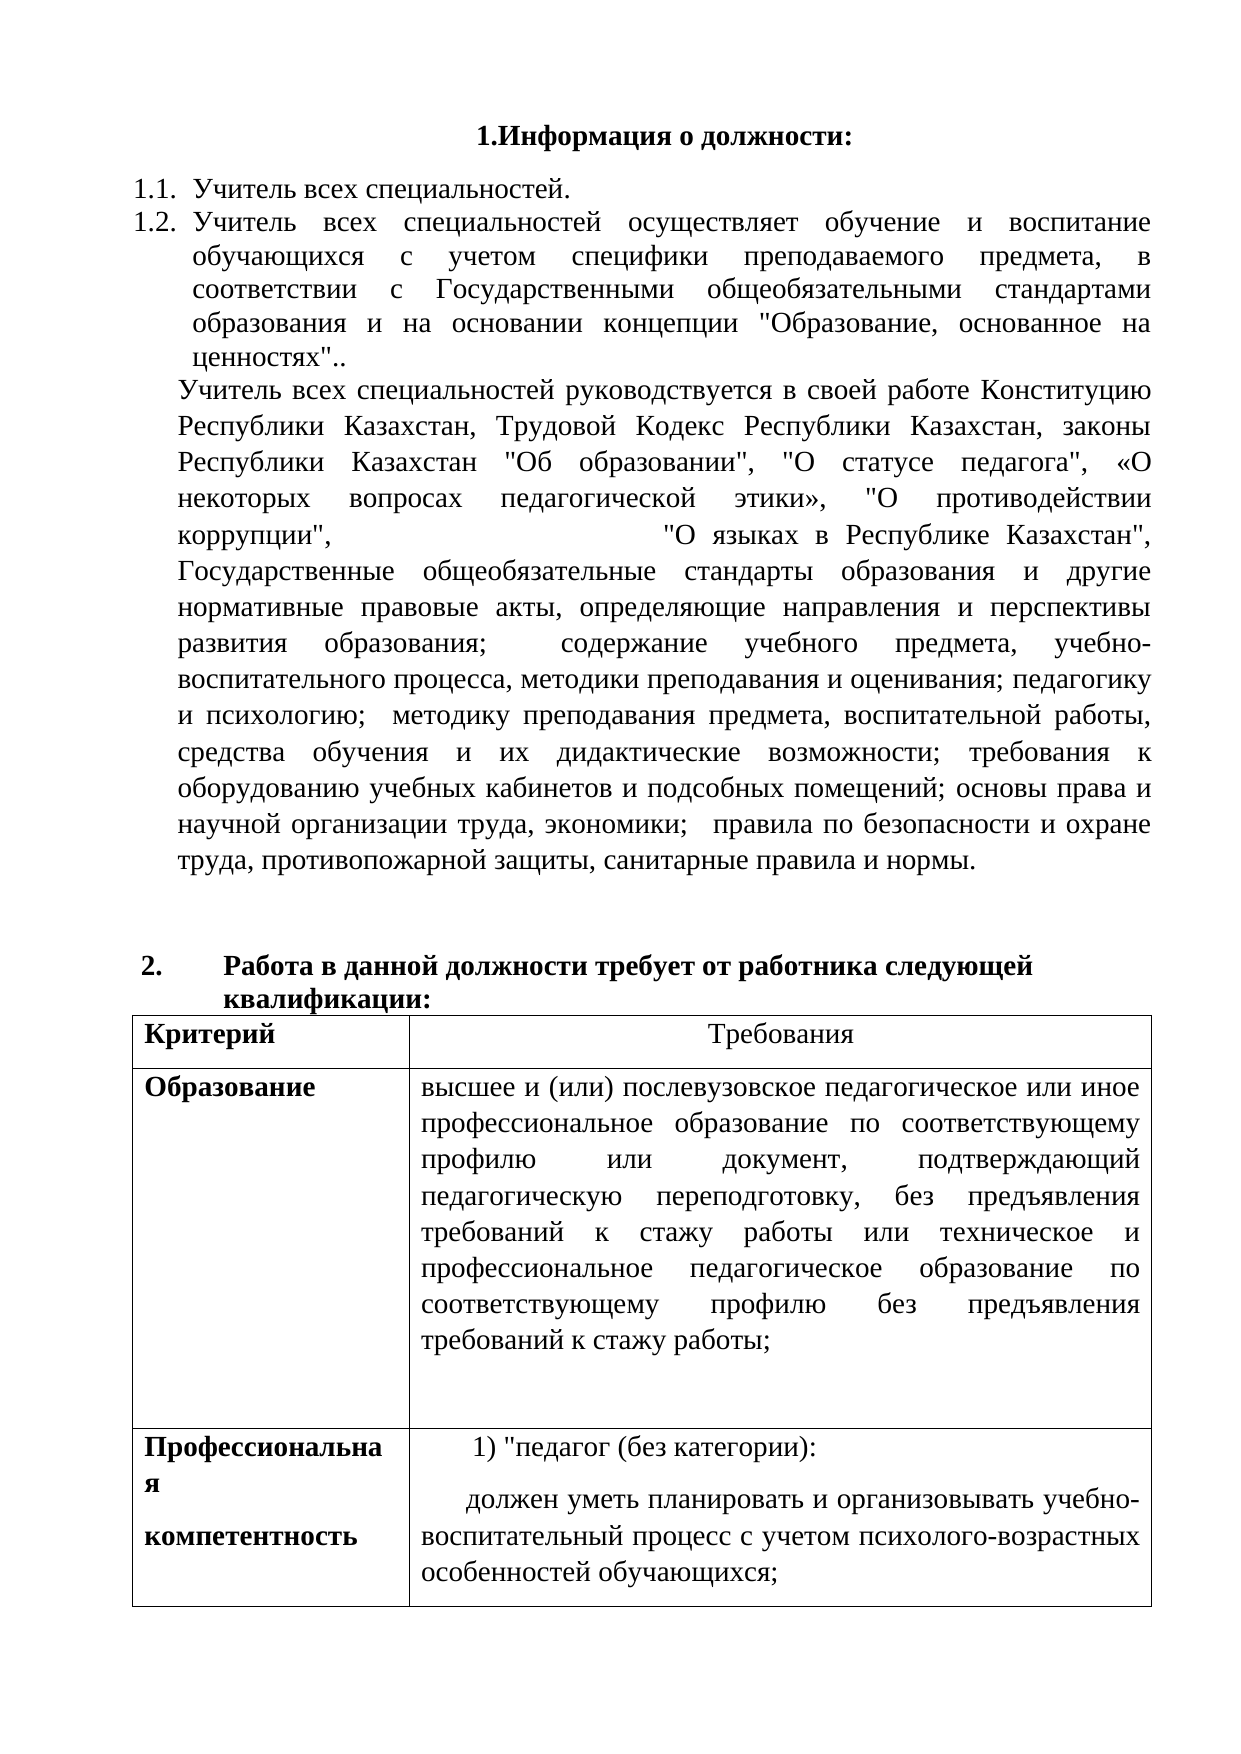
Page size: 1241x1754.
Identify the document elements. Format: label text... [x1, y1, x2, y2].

list Учитель всех специальностей. [133, 171, 1152, 204]
text 1.Информация о должности: [177, 118, 1152, 152]
table_header Критерий [133, 1016, 409, 1068]
table_cell высшее и (или) послевузовское педагогическое или иное профессиональное образование по соответствующему профилю или документ, подтверждающий педагогическую переподготовку, без предъявления требований к стажу работы или техническое и профессиональное педагогическое образование по соответствующему профилю без предъявления требований к стажу работы; [410, 1069, 1151, 1428]
list Работа в данной должности требует от работника следующей квалификации: [141, 948, 1152, 1015]
text Учитель всех специальностей руководствуется в своей работе Конституцию Республики Казахстан, Трудовой Кодекс Республики Казахстан, законы Республики Казахстан "Об образовании", "О статусе педагога", «О некоторых вопросах педагогической этики», "О противодействии коррупции", "О языках в Республике Казахстан", Государственные общеобязательные стандарты образования и другие нормативные правовые акты, определяющие направления и перспективы развития образования; содержание учебного предмета, учебно-воспитательного процесса, методики преподавания и оценивания; педагогику и психологию; методику преподавания предмета, воспитательной работы, средства обучения и их дидактические возможности; требования к оборудованию учебных кабинетов и подсобных помещений; основы права и научной организации труда, экономики; правила по безопасности и охране труда, противопожарной защиты, санитарные правила и нормы. [177, 372, 1152, 876]
table_cell Образование [133, 1069, 409, 1428]
table_header Требования [410, 1016, 1151, 1068]
list Учитель всех специальностей осуществляет обучение и воспитание обучающихся с учетом специфики преподаваемого предмета, в соответствии с Государственными общеобязательными стандартами образования и на основании концепции "Образование, основанное на ценностях".. [133, 204, 1152, 372]
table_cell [133, 1429, 409, 1606]
